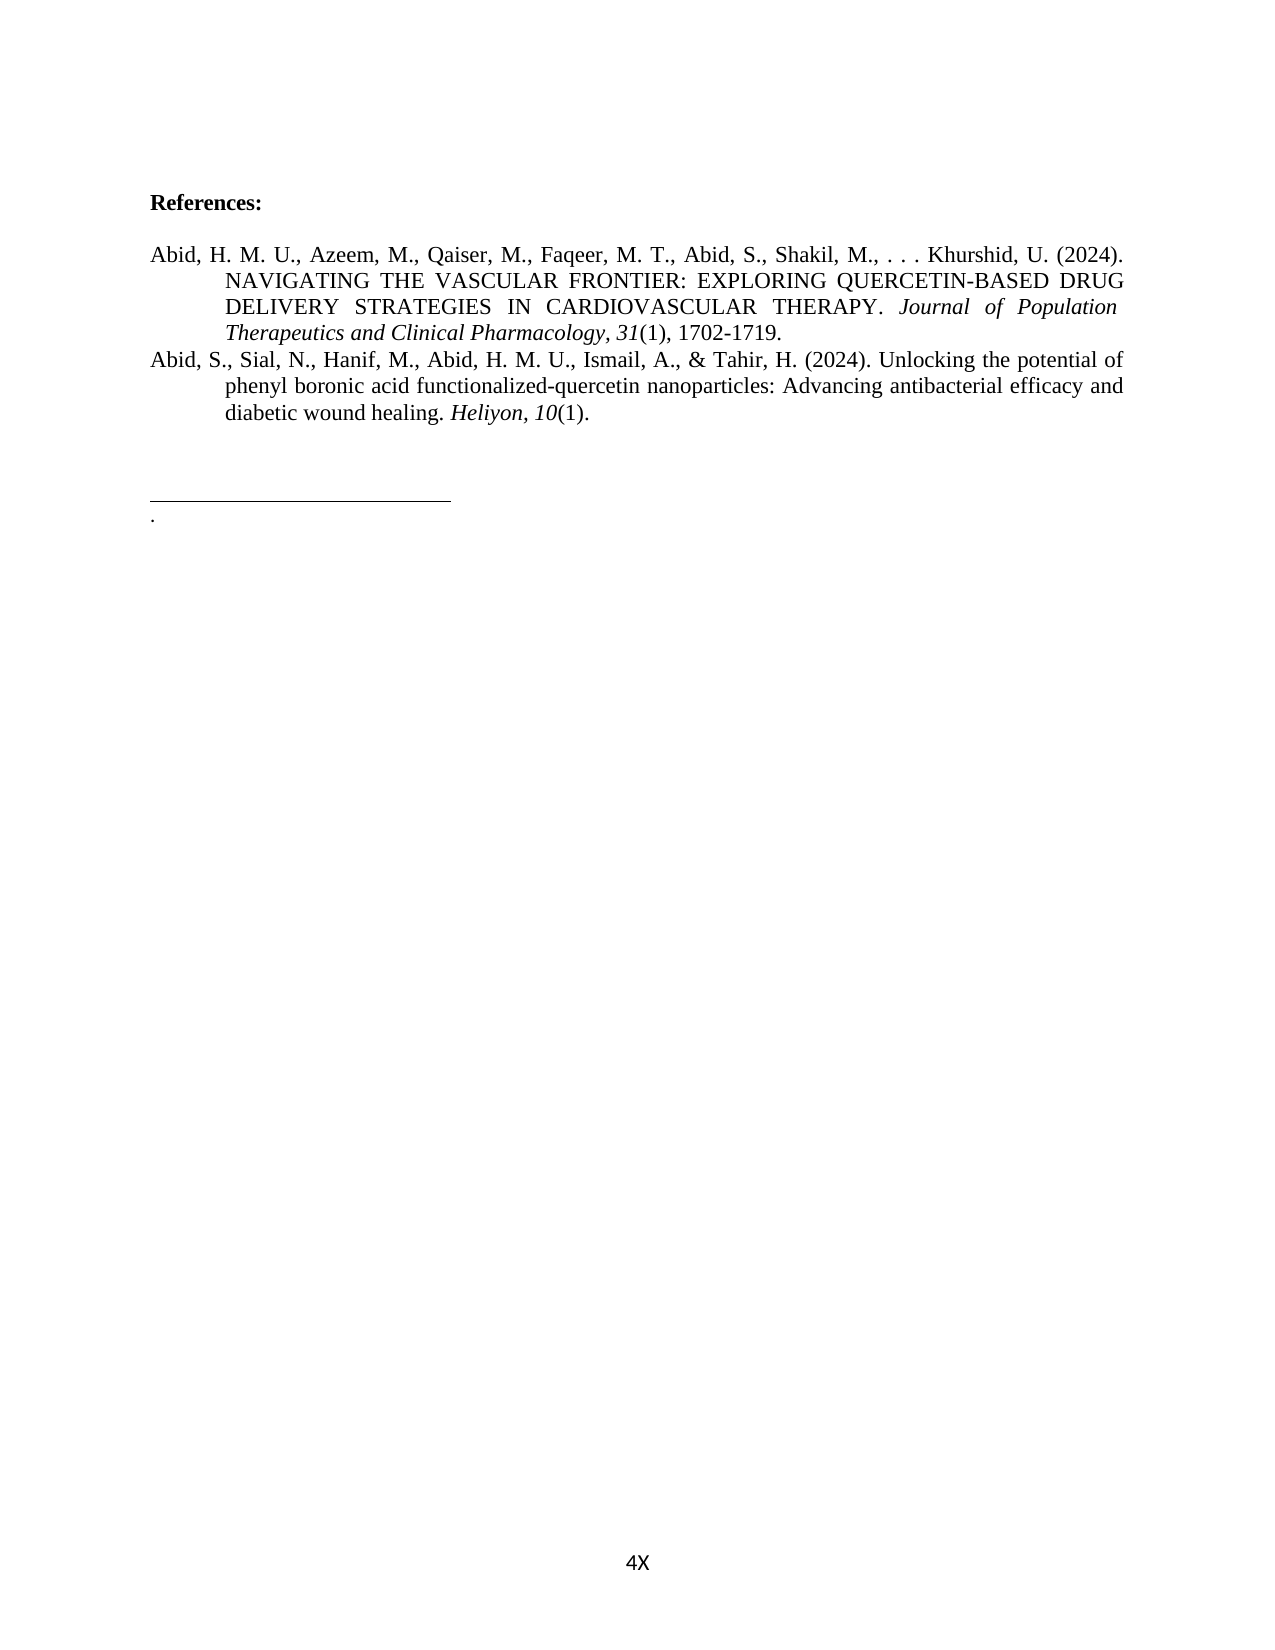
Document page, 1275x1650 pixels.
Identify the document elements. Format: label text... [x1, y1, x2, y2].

text Abid, H. M. U., Azeem, M., Qaiser, M., Faqeer, M. T., Abid, S., Shakil, M., . . . Khurshid, U. (2024). NAVIGATING THE VASCULAR FRONTIER: EXPLORING QUERCETIN-BASED DRUG DELIVERY STRATEGIES IN CARDIOVASCULAR THERAPY. Journal of Population [150, 241, 1125, 320]
text . [150, 499, 1275, 528]
text References: [150, 189, 1275, 216]
text Therapeutics and Clinical Pharmacology, 31(1), 1702-1719. [225, 320, 1275, 346]
text Abid, S., Sial, N., Hanif, M., Abid, H. M. U., Ismail, A., & Tahir, H. (2024). Unlocking the potential of phenyl boronic acid functionalized-quercetin nanoparticles: Advancing antibacterial efficacy and diabetic wound healing. Heliyon, 10(1). [150, 346, 1125, 425]
